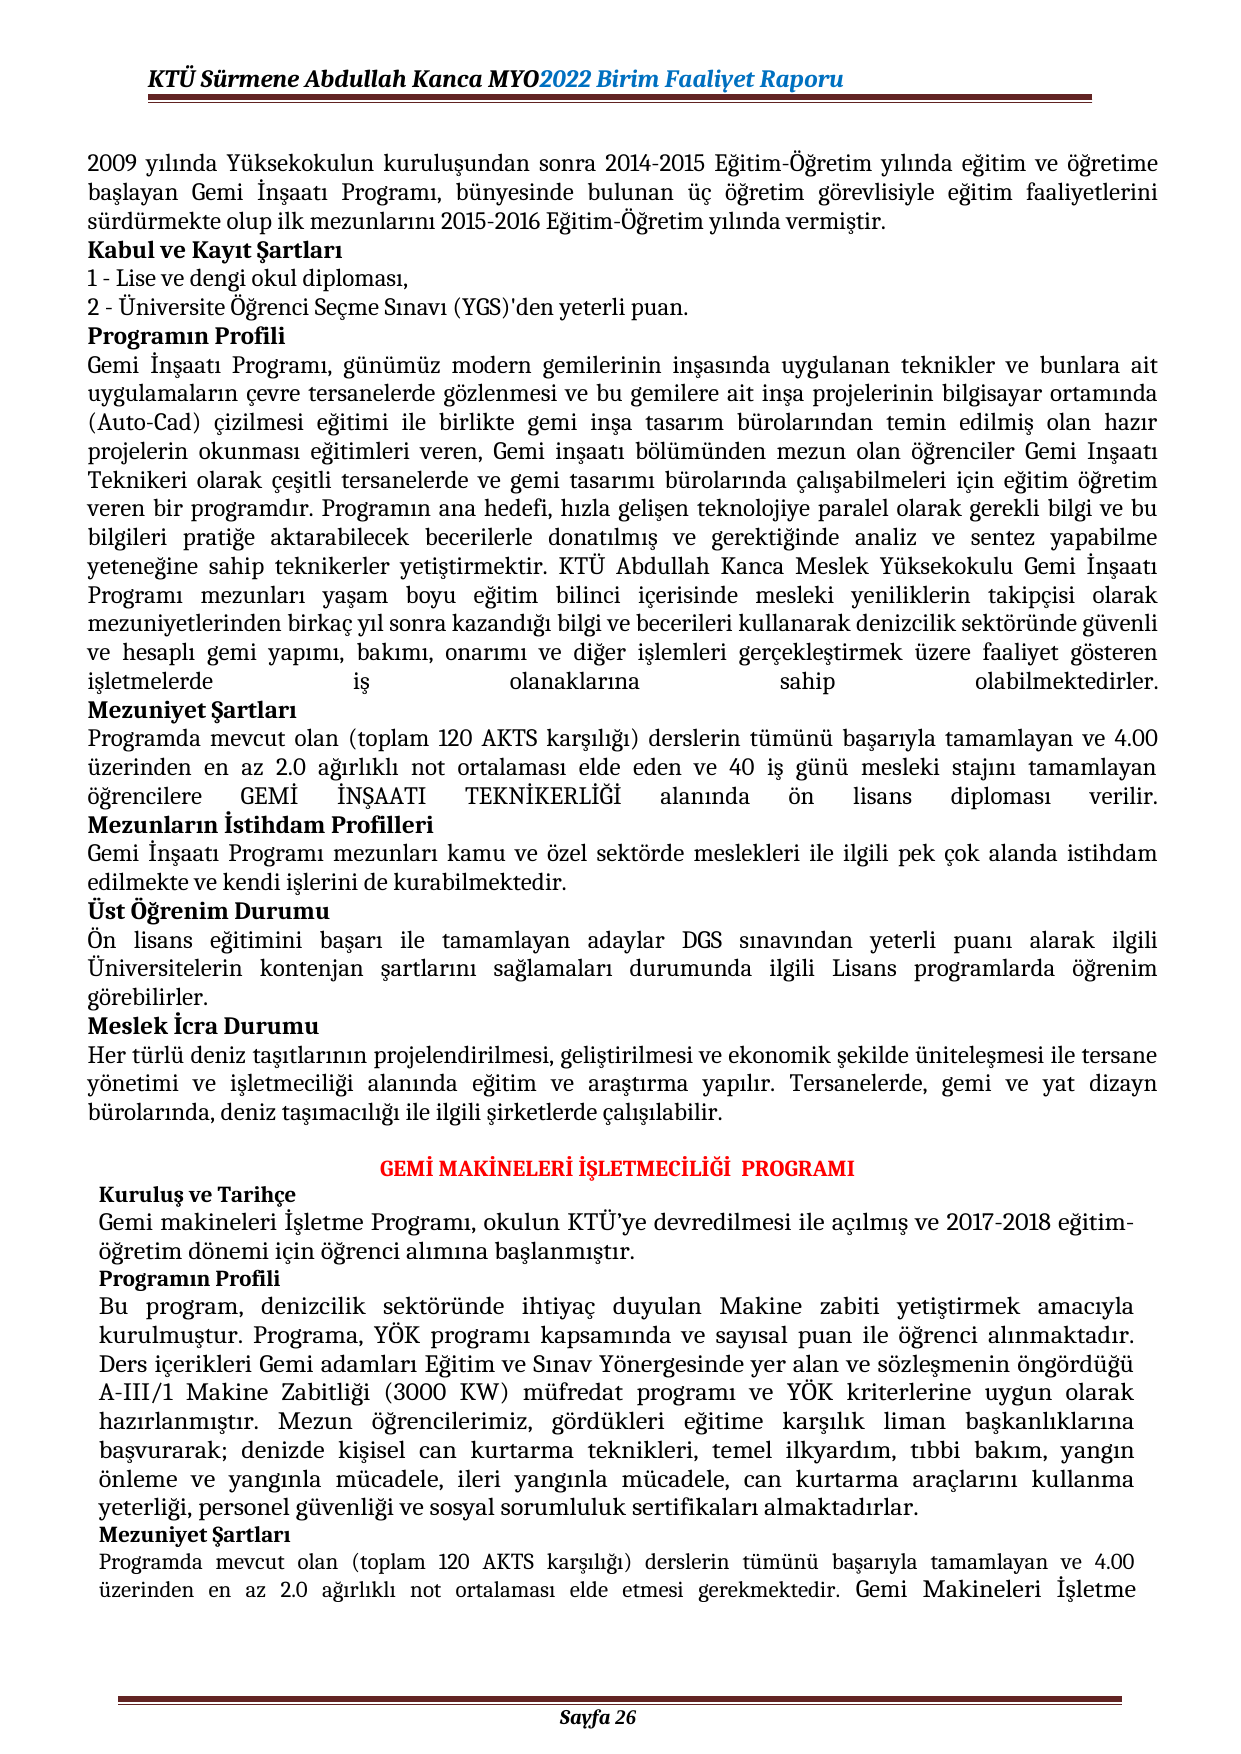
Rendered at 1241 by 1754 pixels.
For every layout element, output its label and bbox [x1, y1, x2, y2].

table_cell [86, 148, 1161, 1605]
